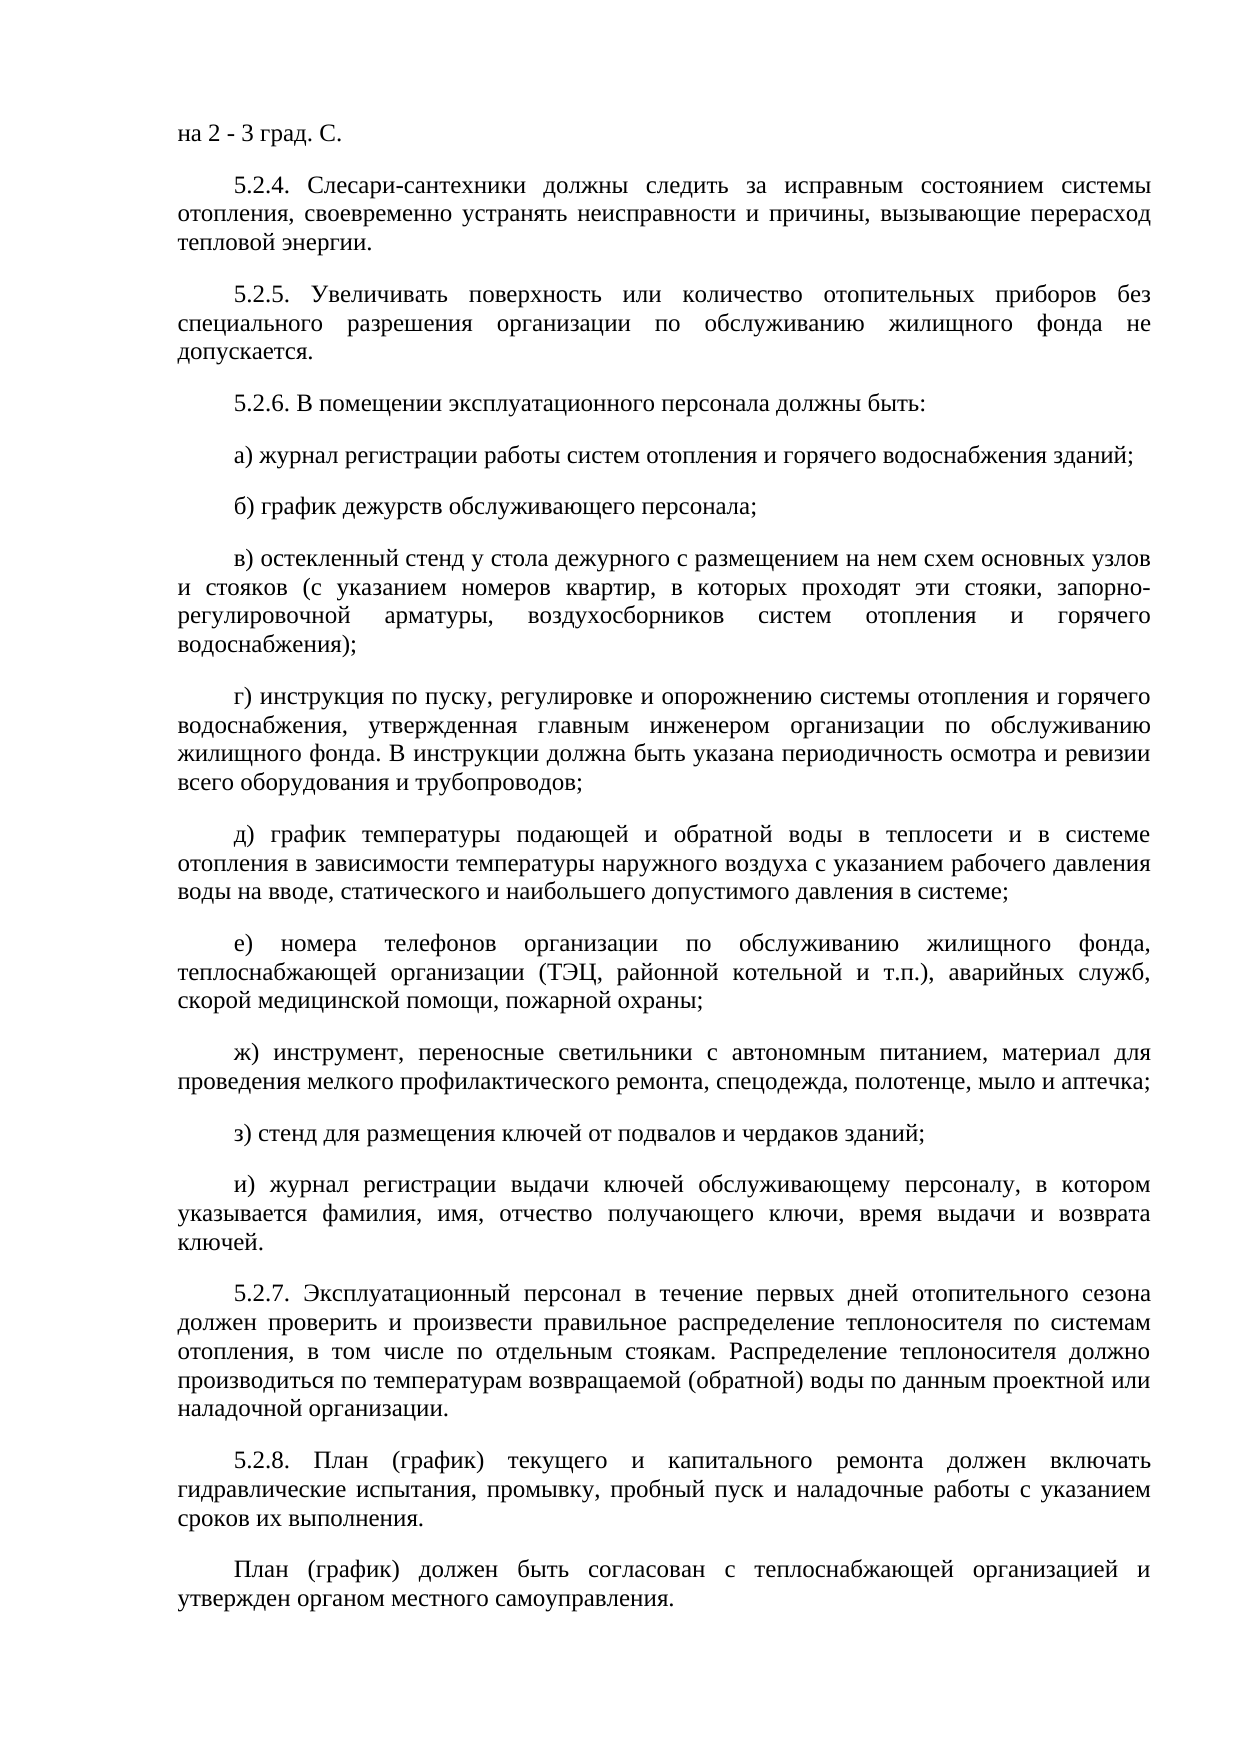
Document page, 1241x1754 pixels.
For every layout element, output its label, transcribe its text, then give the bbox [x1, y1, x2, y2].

text План (график) должен быть согласован с теплоснабжающей организацией и утвержден органом местного самоуправления. [177, 1554, 1152, 1612]
text и) журнал регистрации выдачи ключей обслуживающему персоналу, в котором указывается фамилия, имя, отчество получающего ключи, время выдачи и возврата ключей. [177, 1169, 1152, 1256]
text е) номера телефонов организации по обслуживанию жилищного фонда, теплоснабжающей организации (ТЭЦ, районной котельной и т.п.), аварийных служб, скорой медицинской помощи, пожарной охраны; [177, 928, 1152, 1014]
text а) журнал регистрации работы систем отопления и горячего водоснабжения зданий; [177, 440, 1152, 468]
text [177, 118, 1152, 147]
text 5.2.4. Слесари-сантехники должны следить за исправным состоянием системы отопления, своевременно устранять неисправности и причины, вызывающие перерасход тепловой энергии. [177, 170, 1152, 256]
text б) график дежурств обслуживающего персонала; [177, 491, 1152, 520]
text г) инструкция по пуску, регулировке и опорожнению системы отопления и горячего водоснабжения, утвержденная главным инженером организации по обслуживанию жилищного фонда. В инструкции должна быть указана периодичность осмотра и ревизии всего оборудования и трубопроводов; [177, 681, 1152, 796]
text 5.2.6. В помещении эксплуатационного персонала должны быть: [177, 388, 1152, 417]
text 5.2.5. Увеличивать поверхность или количество отопительных приборов без специального разрешения организации по обслуживанию жилищного фонда не допускается. [177, 279, 1152, 365]
text 5.2.8. План (график) текущего и капитального ремонта должен включать гидравлические испытания, промывку, пробный пуск и наладочные работы с указанием сроков их выполнения. [177, 1445, 1152, 1531]
text з) стенд для размещения ключей от подвалов и чердаков зданий; [177, 1118, 1152, 1146]
text д) график температуры подающей и обратной воды в теплосети и в системе отопления в зависимости температуры наружного воздуха с указанием рабочего давления воды на вводе, статического и наибольшего допустимого давления в системе; [177, 819, 1152, 905]
text 5.2.7. Эксплуатационный персонал в течение первых дней отопительного сезона должен проверить и произвести правильное распределение теплоносителя по системам отопления, в том числе по отдельным стоякам. Распределение теплоносителя должно производиться по температурам возвращаемой (обратной) воды по данным проектной или наладочной организации. [177, 1278, 1152, 1422]
text в) остекленный стенд у стола дежурного с размещением на нем схем основных узлов и стояков (с указанием номеров квартир, в которых проходят эти стояки, запорно-регулировочной арматуры, воздухосборников систем отопления и горячего водоснабжения); [177, 543, 1152, 658]
text ж) инструмент, переносные светильники с автономным питанием, материал для проведения мелкого профилактического ремонта, спецодежда, полотенце, мыло и аптечка; [177, 1037, 1152, 1095]
